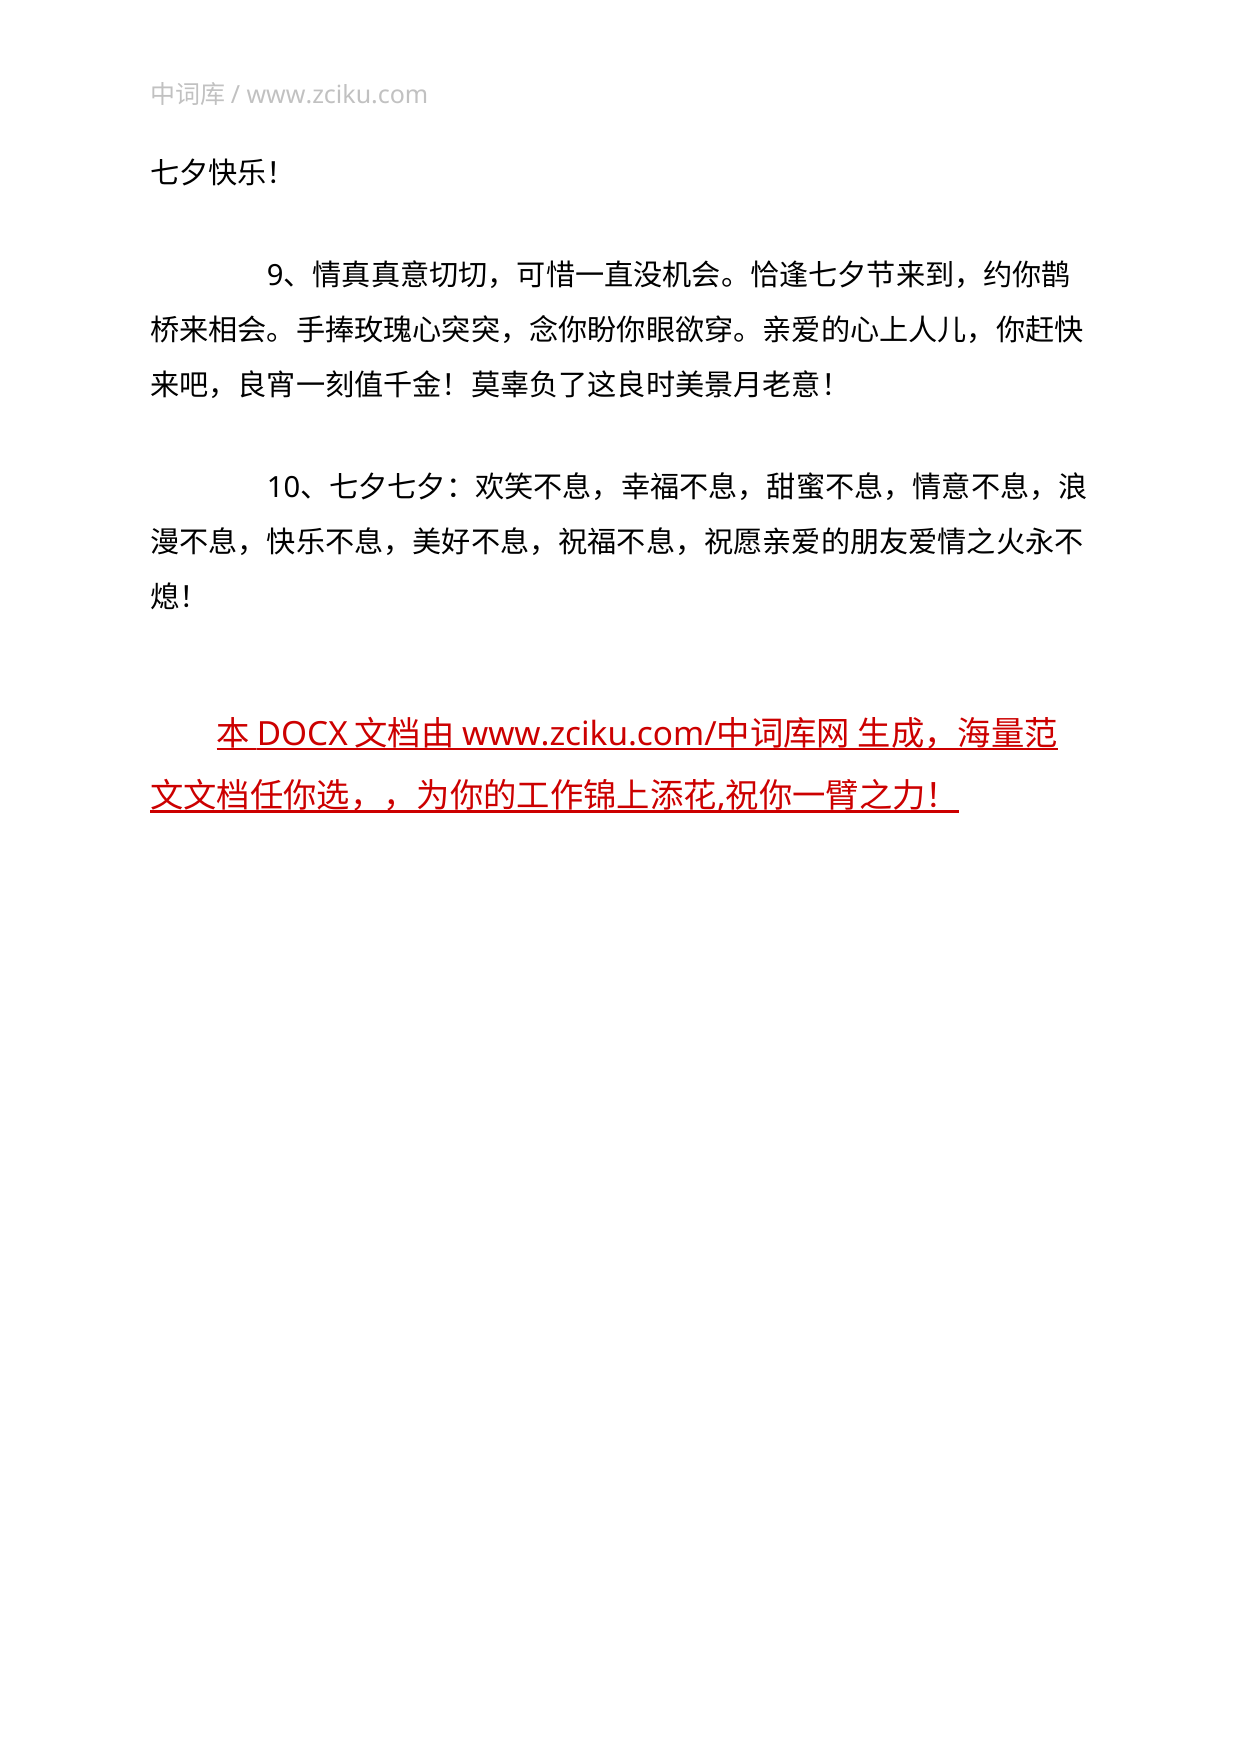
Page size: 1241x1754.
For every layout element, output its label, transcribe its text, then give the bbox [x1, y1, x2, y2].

text 本DOCX文档由 www.zciku.com/中词库网 生成，海量范文文档任你选，，为你的工作锦上添花,祝你一臂之力！ [150, 706, 1090, 818]
text 9、情真真意切切，可惜一直没机会。恰逢七夕节来到，约你鹊桥来相会。手捧玫瑰心突突，念你盼你眼欲穿。亲爱的心上人儿，你赶快来吧，良宵一刻值千金！莫辜负了这良时美景月老意！ [150, 252, 1090, 404]
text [150, 150, 1090, 192]
text 10、七夕七夕：欢笑不息，幸福不息，甜蜜不息，情意不息，浪漫不息，快乐不息，美好不息，祝福不息，祝愿亲爱的朋友爱情之火永不熄！ [150, 463, 1090, 616]
